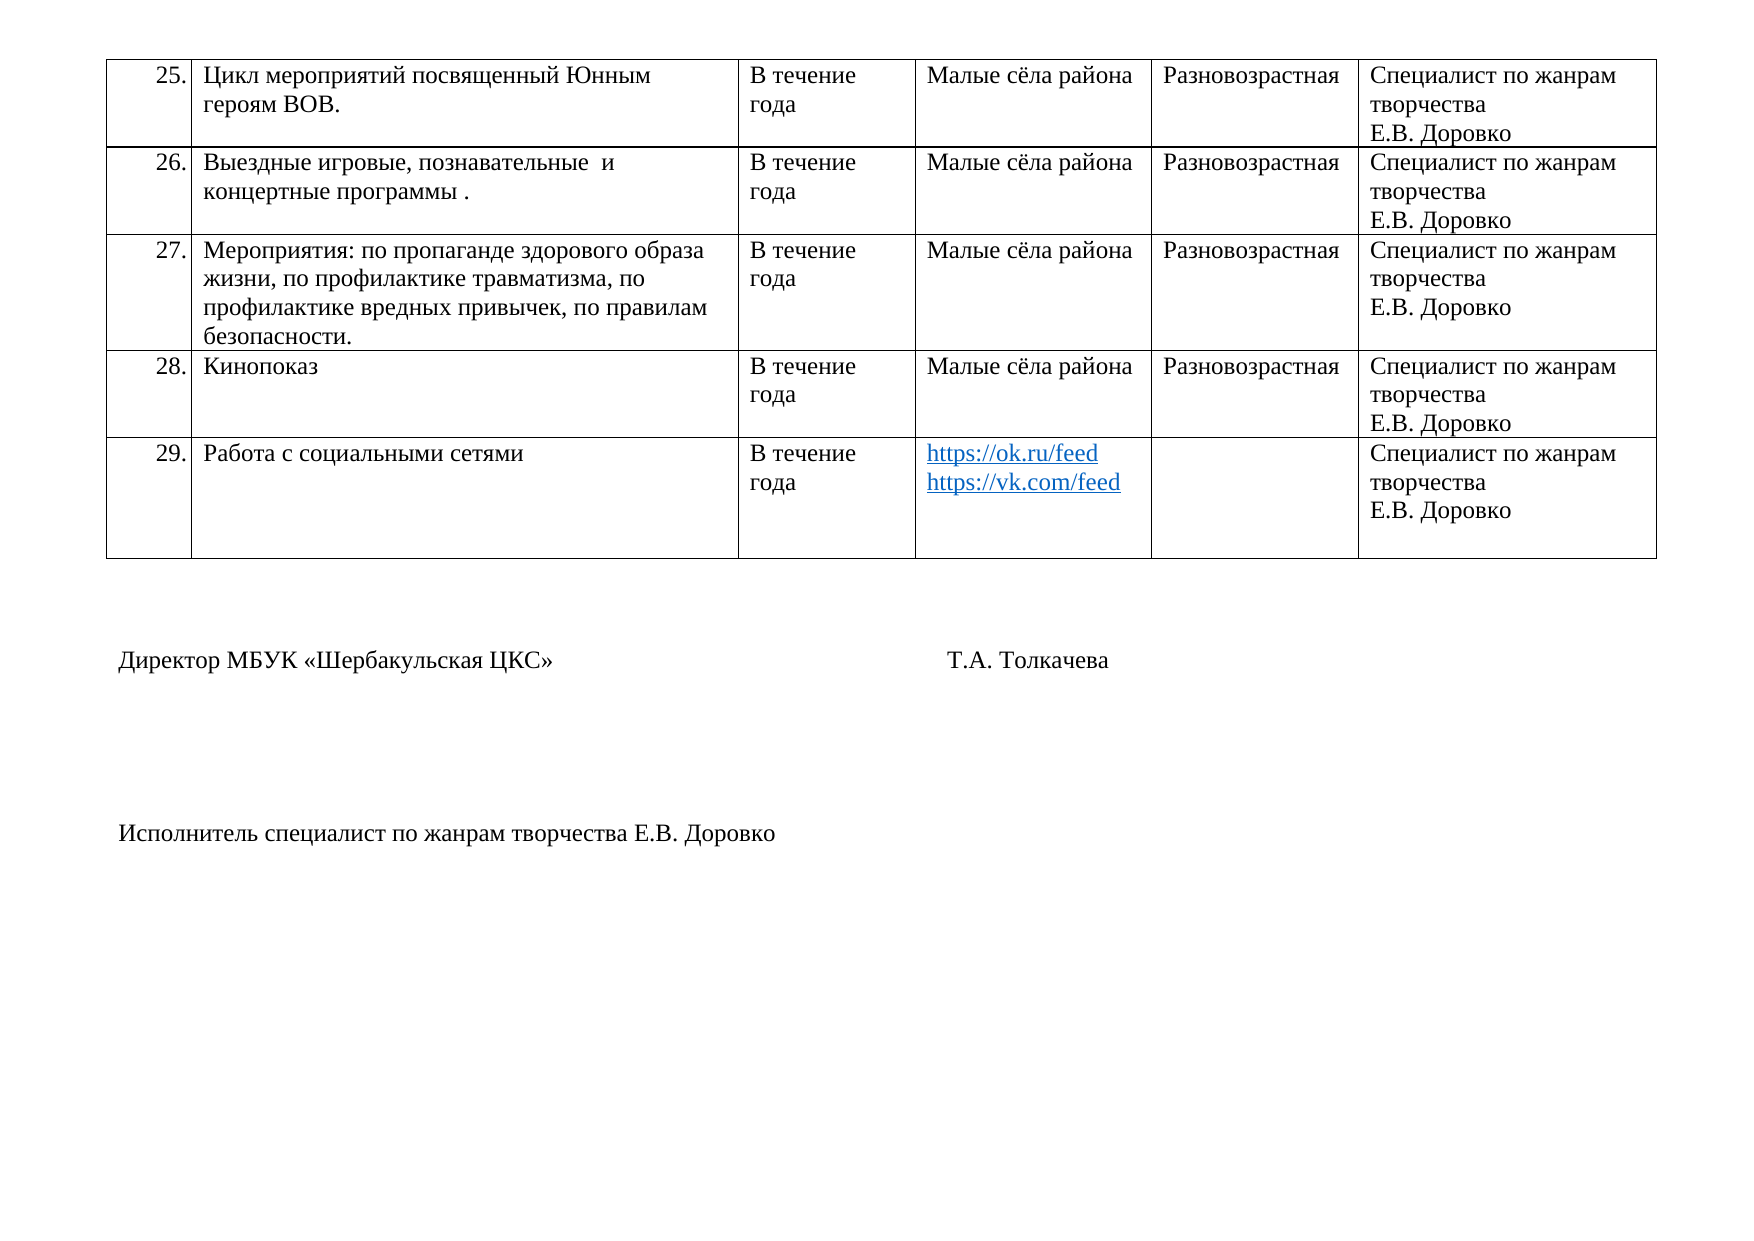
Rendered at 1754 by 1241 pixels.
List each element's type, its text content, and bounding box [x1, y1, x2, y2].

table_cell Работа с социальными сетями [192, 438, 738, 558]
table_cell [107, 60, 191, 146]
table_cell Малые сёла района [916, 351, 1151, 437]
table_cell Цикл мероприятий посвященный Юнным героям ВОВ. [192, 60, 738, 146]
table_cell Разновозрастная [1152, 235, 1358, 350]
table_cell В течение года [739, 60, 915, 146]
text Директор МБУК «Шербакульская ЦКС» Т.А. Толкачева [118, 645, 1636, 674]
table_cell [1359, 148, 1656, 234]
table_cell Малые сёла района [916, 60, 1151, 146]
table_cell Специалист по жанрам творчества Е.В. Доровко [1359, 438, 1656, 558]
table_cell [107, 148, 191, 234]
table_cell [107, 235, 191, 350]
table_cell В течение года [739, 235, 915, 350]
table_cell https://ok.ru/feed https://vk.com/feed [916, 438, 1151, 558]
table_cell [1359, 60, 1656, 146]
table_cell Кинопоказ [192, 351, 738, 437]
table_cell Разновозрастная [1152, 148, 1358, 234]
table_cell Выездные игровые, познавательные и концертные программы . [192, 148, 738, 234]
table_cell [107, 438, 191, 558]
table_cell Специалист по жанрам творчества Е.В. Доровко [1359, 351, 1656, 437]
table_cell Специалист по жанрам творчества Е.В. Доровко [1359, 235, 1656, 350]
text Исполнитель специалист по жанрам творчества Е.В. Доровко [118, 818, 1636, 847]
table_cell Мероприятия: по пропаганде здорового образа жизни, по профилактике травматизма, по профилактике вредных привычек, по правилам безопасности. [192, 235, 738, 350]
table_cell В течение года [739, 351, 915, 437]
table_cell Разновозрастная [1152, 351, 1358, 437]
table_cell В течение года [739, 148, 915, 234]
table_cell [1152, 438, 1358, 558]
table_cell [107, 351, 191, 437]
table_cell Малые сёла района [916, 235, 1151, 350]
table_cell В течение года [739, 438, 915, 558]
table_cell Разновозрастная [1152, 60, 1358, 146]
table_cell Малые сёла района [916, 148, 1151, 234]
